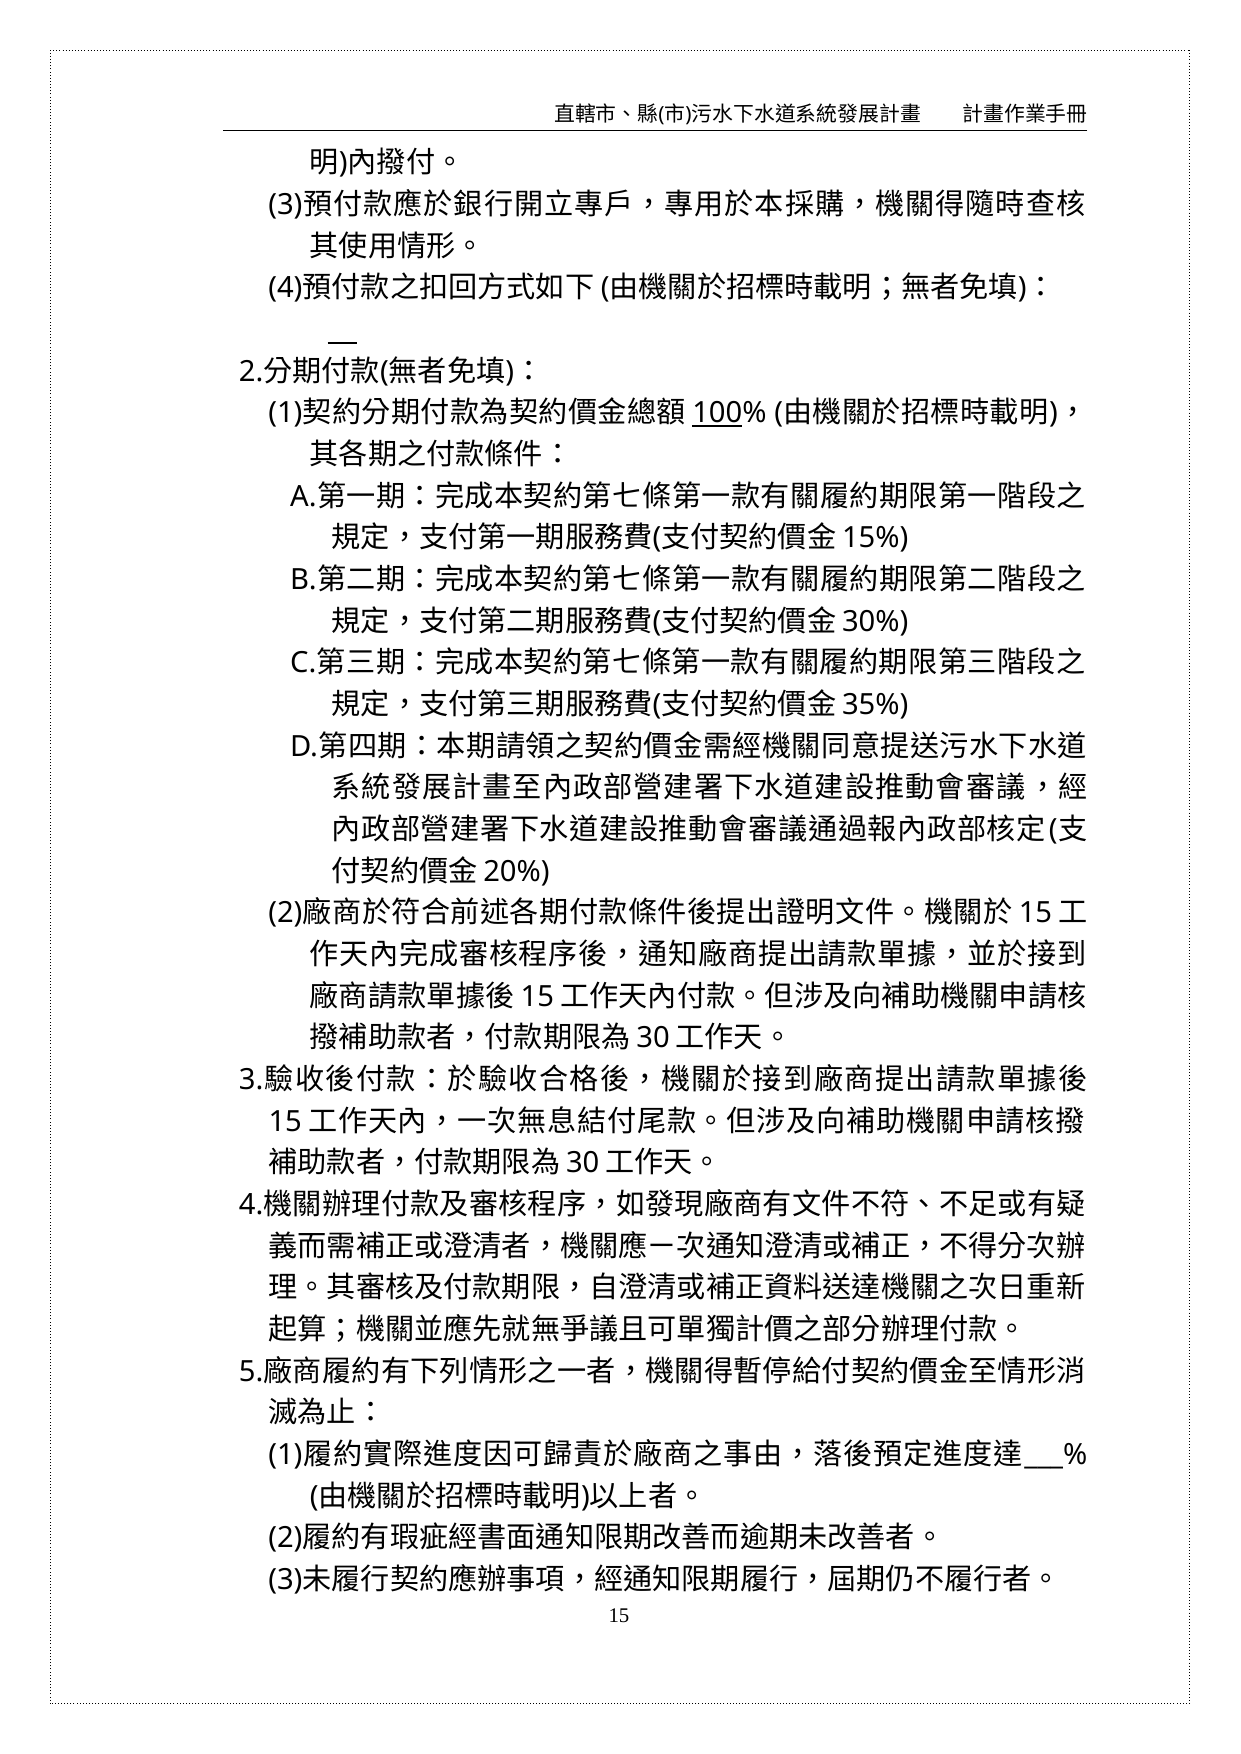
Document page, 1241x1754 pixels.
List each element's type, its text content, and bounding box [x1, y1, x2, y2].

text (2)廠商於符合前述各期付款條件後提出證明文件。機關於15工作天內完成審核程序後，通知廠商提出請款單據，並於接到廠商請款單據後15工作天內付款。但涉及向補助機關申請核撥補助款者，付款期限為30工作天。 [268, 889, 1087, 1056]
text C.第三期：完成本契約第七條第一款有關履約期限第三階段之規定，支付第三期服務費(支付契約價金35%) [290, 639, 1087, 723]
text B.第二期：完成本契約第七條第一款有關履約期限第二階段之規定，支付第二期服務費(支付契約價金30%) [290, 556, 1087, 639]
text 4.機關辦理付款及審核程序，如發現廠商有文件不符、不足或有疑義而需補正或澄清者，機關應ㄧ次通知澄清或補正，不得分次辦理。其審核及付款期限，自澄清或補正資料送達機關之次日重新起算；機關並應先就無爭議且可單獨計價之部分辦理付款。 [239, 1181, 1087, 1348]
text 5.廠商履約有下列情形之一者，機關得暫停給付契約價金至情形消滅為止： [239, 1348, 1087, 1431]
text (3)未履行契約應辦事項，經通知限期履行，屆期仍不履行者。 [268, 1556, 1087, 1598]
text (3)預付款應於銀行開立專戶，專用於本採購，機關得隨時查核其使用情形。 [268, 181, 1087, 264]
text (2)履約有瑕疵經書面通知限期改善而逾期未改善者。 [268, 1514, 1087, 1556]
text D.第四期：本期請領之契約價金需經機關同意提送污水下水道系統發展計畫至內政部營建署下水道建設推動會審議，經內政部營建署下水道建設推動會審議通過報內政部核定(支付契約價金20%) [290, 723, 1087, 889]
text (1)契約分期付款為契約價金總額100% (由機關於招標時載明)，其各期之付款條件： [268, 389, 1087, 473]
text (4)預付款之扣回方式如下 (由機關於招標時載明；無者免填)： [268, 264, 1087, 306]
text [268, 139, 1087, 181]
text 2.分期付款(無者免填)： [239, 348, 1087, 389]
text (1)履約實際進度因可歸責於廠商之事由，落後預定進度達___% (由機關於招標時載明)以上者。 [268, 1431, 1087, 1514]
text 3.驗收後付款：於驗收合格後，機關於接到廠商提出請款單據後15工作天內，一次無息結付尾款。但涉及向補助機關申請核撥補助款者，付款期限為30工作天。 [239, 1056, 1087, 1181]
text A.第一期：完成本契約第七條第一款有關履約期限第一階段之規定，支付第一期服務費(支付契約價金15%) [290, 473, 1087, 556]
